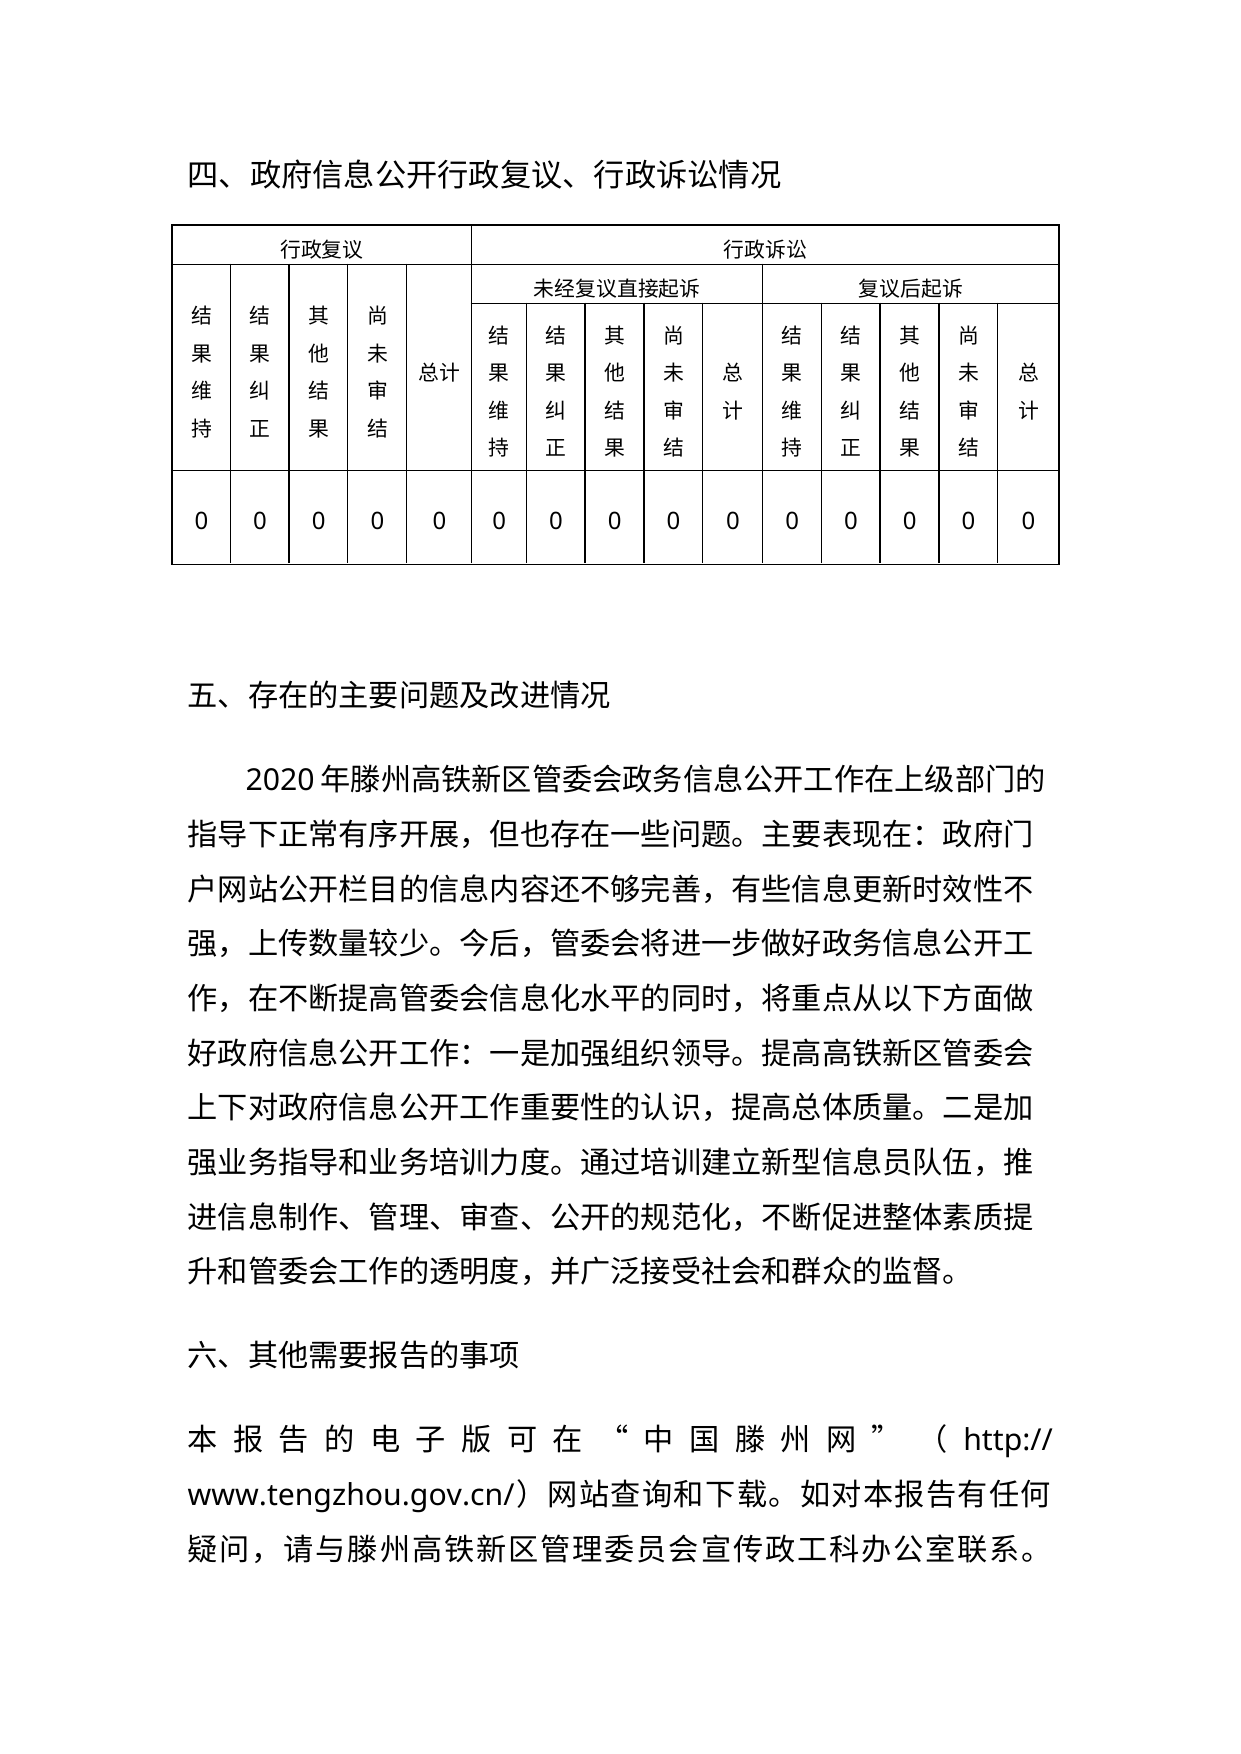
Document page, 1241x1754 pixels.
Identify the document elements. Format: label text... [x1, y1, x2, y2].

table_cell 其他结果 [586, 304, 643, 470]
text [187, 1404, 1053, 1569]
text 2020年滕州高铁新区管委会政务信息公开工作在上级部门的指导下正常有序开展，但也存在一些问题。主要表现在：政府门户网站公开栏目的信息内容还不够完善，有些信息更新时效性不强，上传数量较少。今后，管委会将进一步做好政务信息公开工作，在不断提高管委会信息化水平的同时，将重点从以下方面做好政府信息公开工作：一是加强组织领导。提高高铁新区管委会上下对政府信息公开工作重要性的认识，提高总体质量。二是加强业务指导和业务培训力度。通过培训建立新型信息员队伍，推进信息制作、管理、审查、公开的规范化，不断促进整体素质提升和管委会工作的透明度，并广泛接受社会和群众的监督。 [187, 745, 1053, 1292]
table_cell 结果维持 [763, 304, 821, 470]
text 四、政府信息公开行政复议、行政诉讼情况 [187, 150, 1053, 195]
table_cell 0 [290, 471, 347, 563]
table_cell 尚未审结 [940, 304, 997, 470]
table_cell 尚未审结 [348, 265, 406, 470]
table_cell 其他结果 [290, 265, 347, 470]
table_cell 0 [940, 471, 997, 563]
table_cell 尚未审结 [645, 304, 702, 470]
table_cell 结果纠正 [231, 265, 288, 470]
table_header 行政诉讼 [472, 226, 1058, 263]
table_cell 0 [407, 471, 471, 563]
table_cell 结果纠正 [527, 304, 584, 470]
table_cell 0 [472, 471, 526, 563]
table_cell 0 [231, 471, 288, 563]
table_cell 0 [173, 471, 230, 563]
table_cell 未经复议直接起诉 [472, 265, 762, 302]
table_cell 0 [998, 471, 1058, 563]
table_cell 0 [348, 471, 406, 563]
table_header 行政复议 [173, 226, 471, 263]
text 六、其他需要报告的事项 [187, 1321, 1053, 1375]
table_cell 总计 [703, 304, 762, 470]
table_cell 总计 [998, 304, 1058, 470]
table_cell 总计 [407, 265, 471, 470]
table_cell 0 [645, 471, 702, 563]
table_cell 0 [527, 471, 584, 563]
table_cell 0 [703, 471, 762, 563]
table_cell 结果纠正 [822, 304, 879, 470]
table_cell 结果维持 [173, 265, 230, 470]
table_cell 0 [881, 471, 938, 563]
table_cell 其他结果 [881, 304, 938, 470]
text 五、存在的主要问题及改进情况 [187, 661, 1053, 716]
table_cell 0 [586, 471, 643, 563]
table_cell 0 [822, 471, 879, 563]
table_cell 结果维持 [472, 304, 526, 470]
table_cell 复议后起诉 [763, 265, 1058, 302]
table_cell 0 [763, 471, 821, 563]
